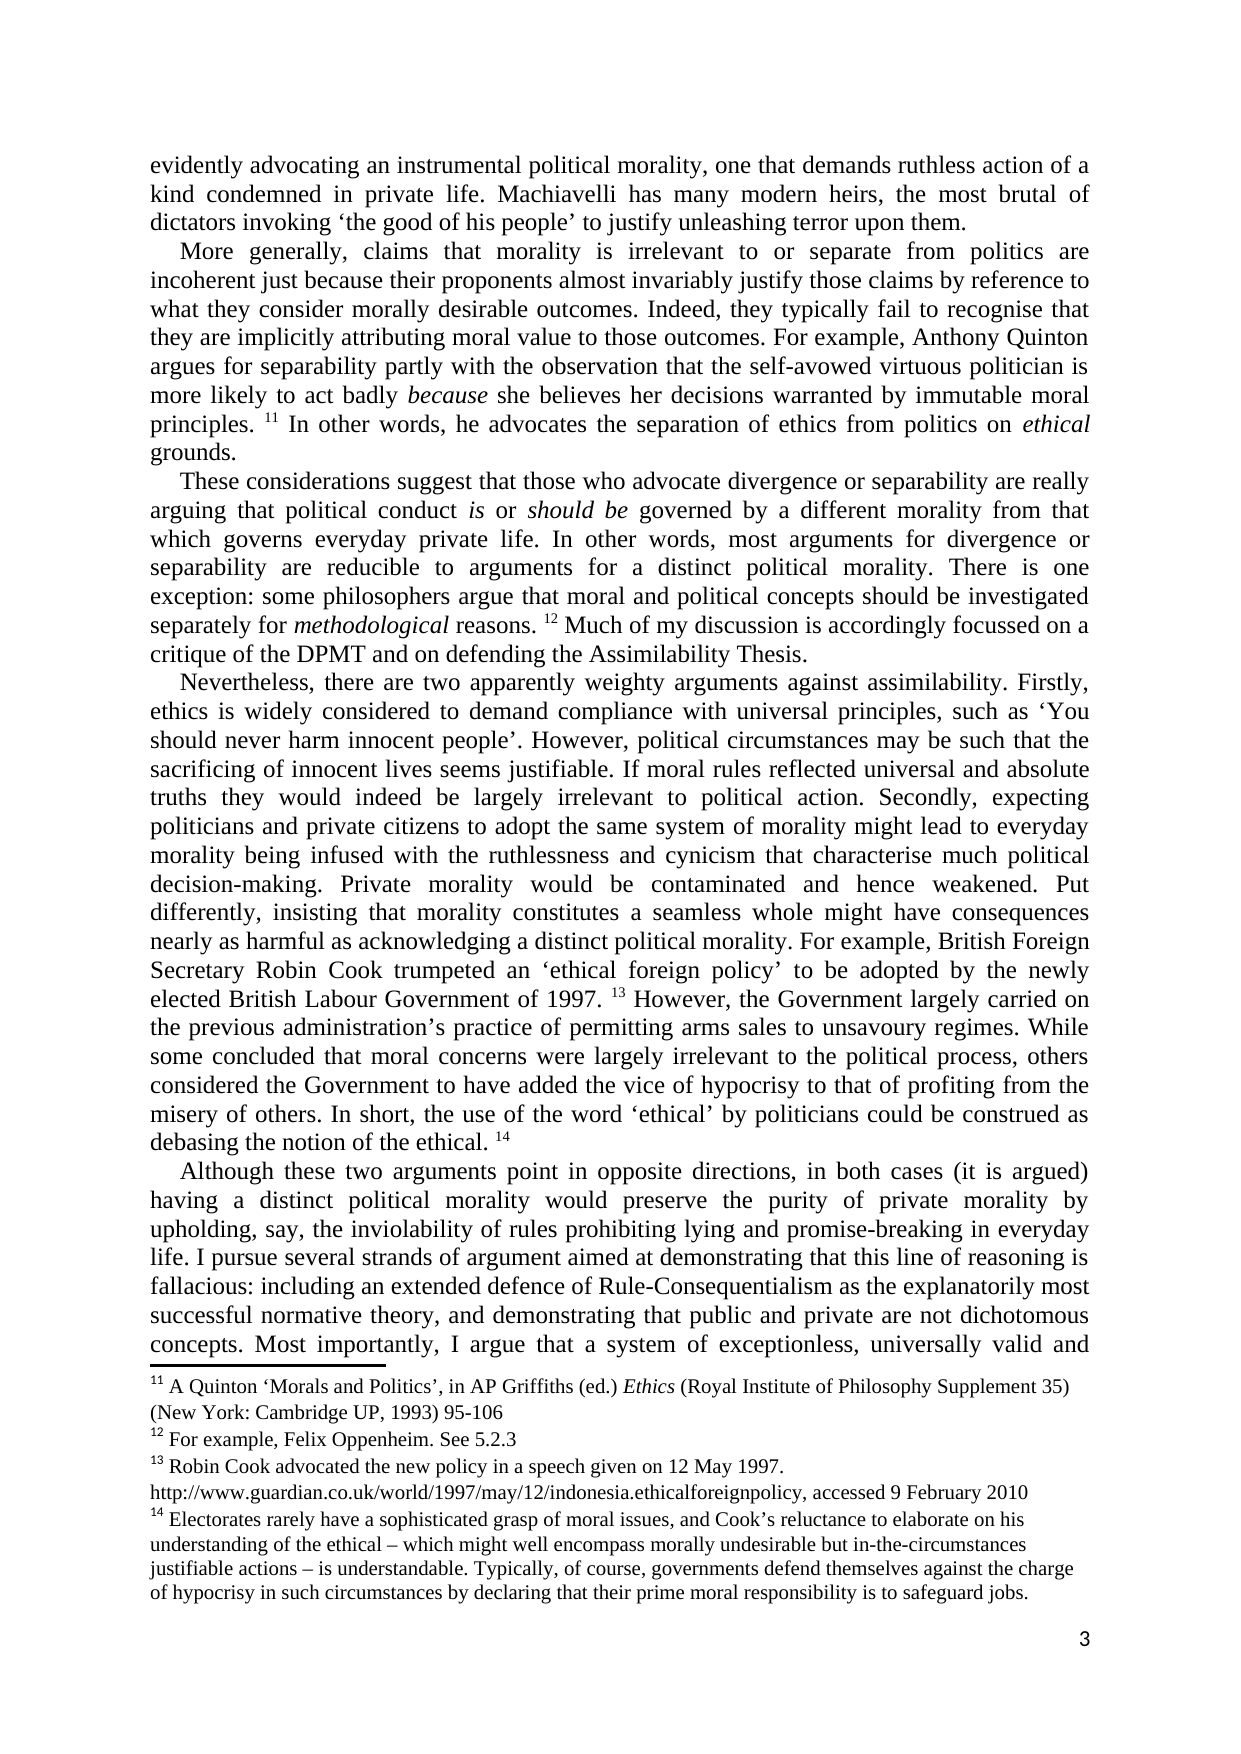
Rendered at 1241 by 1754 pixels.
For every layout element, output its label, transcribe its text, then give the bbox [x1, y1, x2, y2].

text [150, 1156, 1090, 1357]
text Nevertheless, there are two apparently weighty arguments against assimilability. Firstly, ethics is widely considered to demand compliance with universal principles, such as ‘You should never harm innocent people’. However, political circumstances may be such that the sacrificing of innocent lives seems justifiable. If moral rules reflected universal and absolute truths they would indeed be largely irrelevant to political action. Secondly, expecting politicians and private citizens to adopt the same system of morality might lead to everyday morality being infused with the ruthlessness and cynicism that characterise much political decision-making. Private morality would be contaminated and hence weakened. Put differently, insisting that morality constitutes a seamless whole might have consequences nearly as harmful as acknowledging a distinct political morality. For example, British Foreign Secretary Robin Cook trumpeted an ‘ethical foreign policy’ to be adopted by the newly elected British Labour Government of 1997. However, the Government largely carried on the previous administration’s practice of permitting arms sales to unsavoury regimes. While some concluded that moral concerns were largely irrelevant to the political process, others considered the Government to have added the vice of hypocrisy to that of profiting from the misery of others. In short, the use of the word ‘ethical’ by politicians could be construed as debasing the notion of the ethical. [150, 667, 1090, 1156]
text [150, 150, 1090, 236]
text These considerations suggest that those who advocate divergence or separability are really arguing that political conduct is or should be governed by a different morality from that which governs everyday private life. In other words, most arguments for divergence or separability are reducible to arguments for a distinct political morality. There is one exception: some philosophers argue that moral and political concepts should be investigated separately for methodological reasons. Much of my discussion is accordingly focussed on a critique of the DPMT and on defending the Assimilability Thesis. [150, 466, 1090, 667]
text More generally, claims that morality is irrelevant to or separate from politics are incoherent just because their proponents almost invariably justify those claims by reference to what they consider morally desirable outcomes. Indeed, they typically fail to recognise that they are implicitly attributing moral value to those outcomes. For example, Anthony Quinton argues for separability partly with the observation that the self-avowed virtuous politician is more likely to act badly because she believes her decisions warranted by immutable moral principles. In other words, he advocates the separation of ethics from politics on ethical grounds. [150, 236, 1090, 466]
